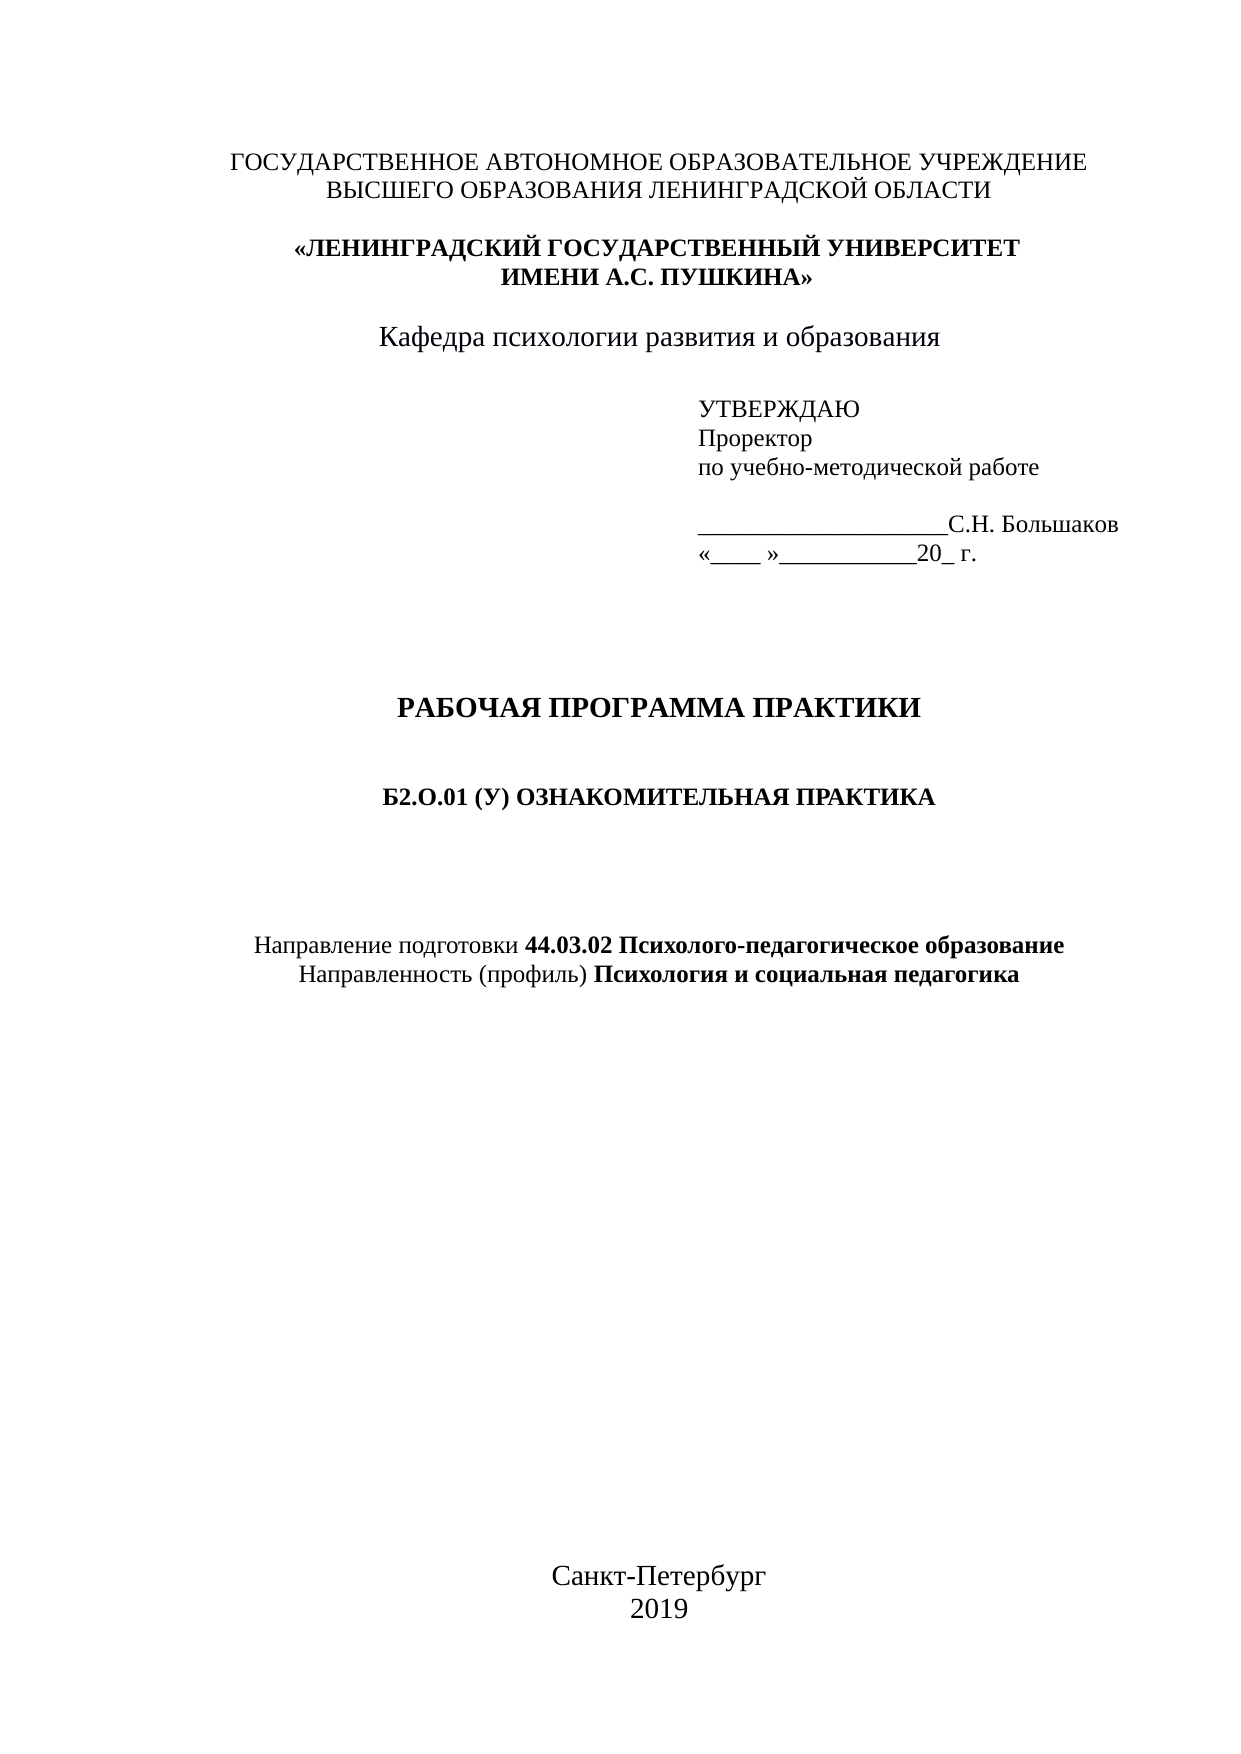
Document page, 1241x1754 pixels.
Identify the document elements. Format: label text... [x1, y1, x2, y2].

table_header ГОСУДАРСТВЕННОЕ АВТОНОМНОЕ ОБРАЗОВАТЕЛЬНОЕ УЧРЕЖДЕНИЕ ВЫСШЕГО ОБРАЗОВАНИЯ ЛЕНИНГРАДСКОЙ ОБЛАСТИ «ЛЕНИНГРАДСКИЙ ГОСУДАРСТВЕННЫЙ УНИВЕРСИТЕТ ИМЕНИ А.С. ПУШКИНА» Кафедра психологии развития и образования УТВЕРЖДАЮ Проректор по учебно-методической работе ____________________С.Н. Большаков «____ »___________20_ г. РАБОЧАЯ ПРОГРАММА ПРАКТИКИ Б2.О.01 (У) ОЗНАКОМИТЕЛЬНАЯ ПРАКТИКА Направление подготовки 44.03.02 Психолого-педагогическое образование Направленность (профиль) Психология и социальная педагогика Санкт-Петербург 2019 [177, 118, 1141, 1625]
